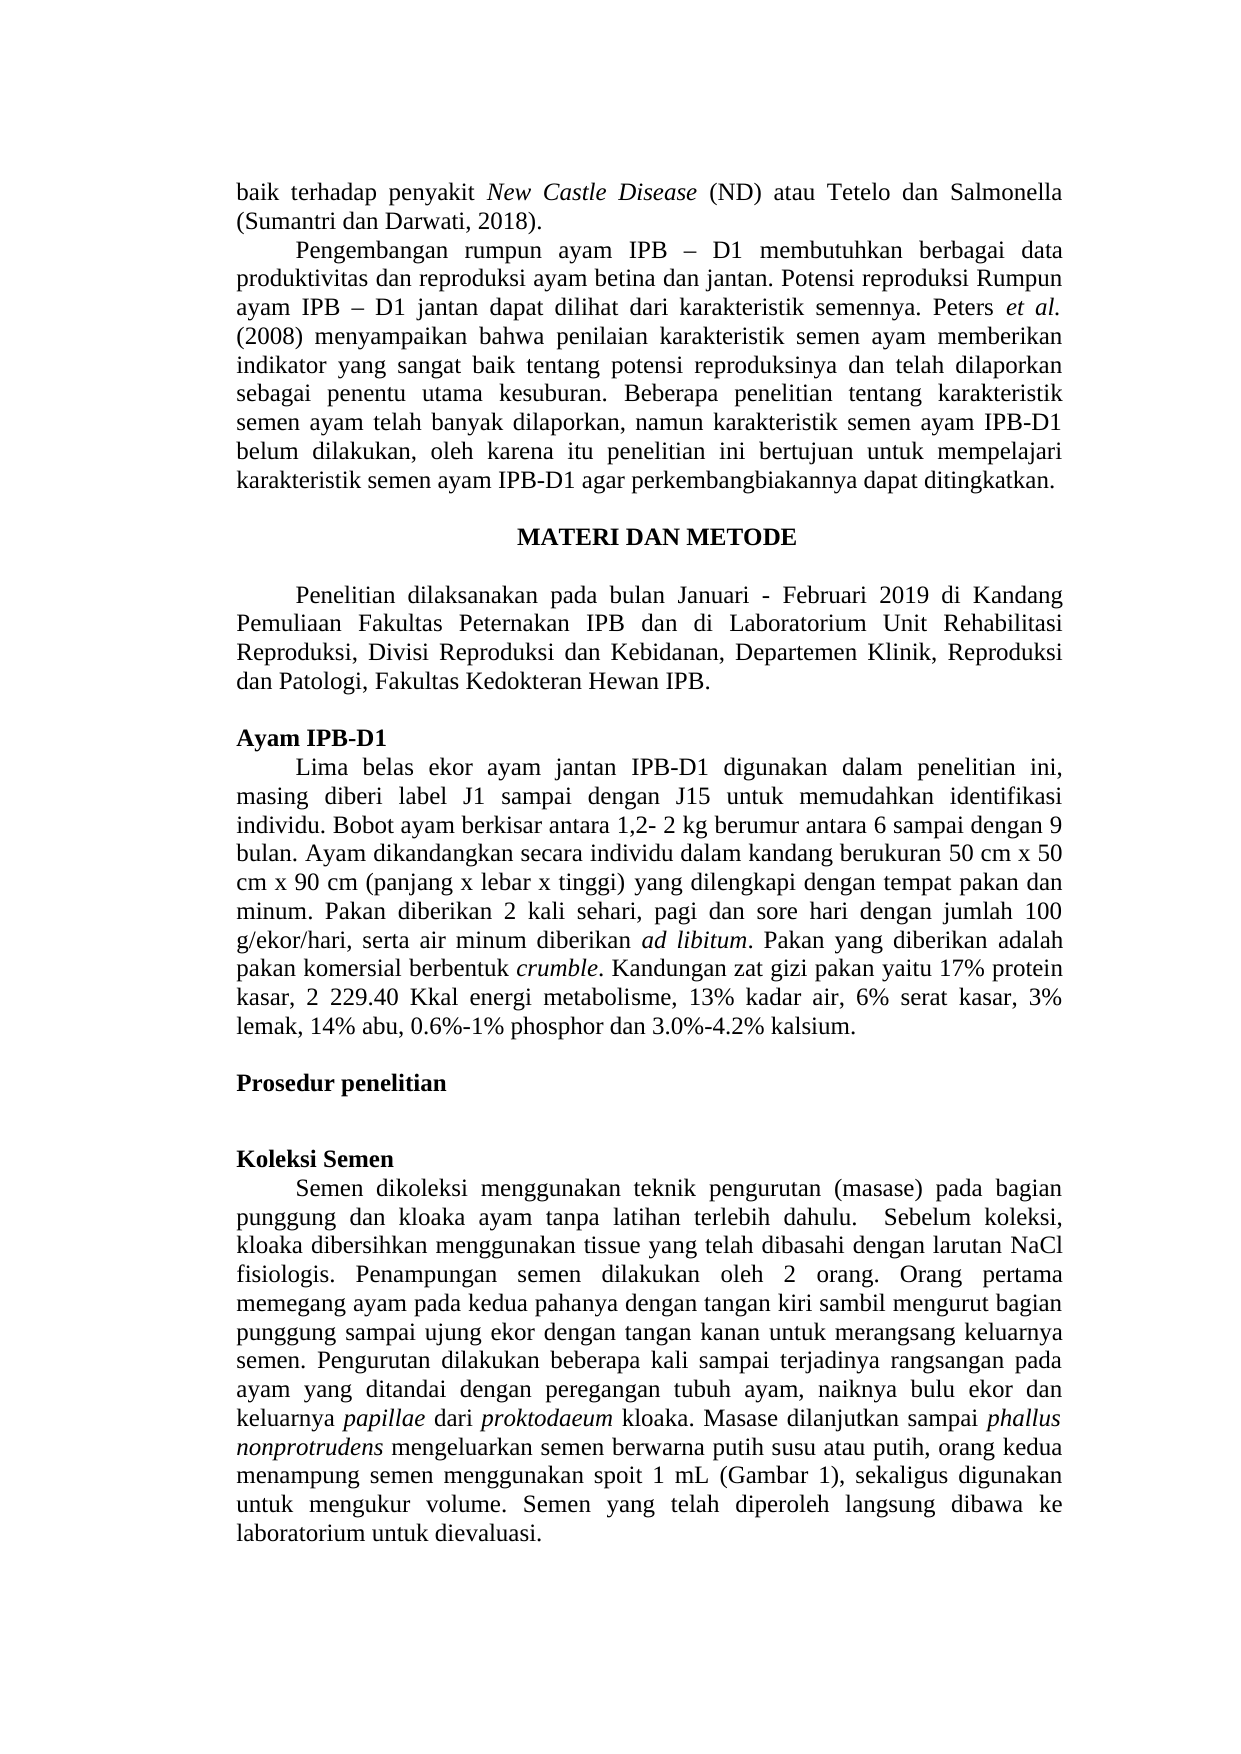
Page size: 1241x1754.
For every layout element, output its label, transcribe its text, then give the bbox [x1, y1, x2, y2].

text MATERI DAN METODE [236, 522, 1063, 551]
text Lima belas ekor ayam jantan IPB-D1 digunakan dalam penelitian ini, masing diberi label J1 sampai dengan J15 untuk memudahkan identifikasi individu. Bobot ayam berkisar antara 1,2- 2 kg berumur antara 6 sampai dengan 9 bulan. Ayam dikandangkan secara individu dalam kandang berukuran 50 cm x 50 cm x 90 cm (panjang x lebar x tinggi) yang dilengkapi dengan tempat pakan dan minum. Pakan diberikan 2 kali sehari, pagi dan sore hari dengan jumlah 100 g/ekor/hari, serta air minum diberikan ad libitum. Pakan yang diberikan adalah pakan komersial berbentuk crumble. Kandungan zat gizi pakan yaitu 17% protein kasar, 2 229.40 Kkal energi metabolisme, 13% kadar air, 6% serat kasar, 3% lemak, 14% abu, 0.6%-1% phosphor dan 3.0%-4.2% kalsium. [236, 752, 1063, 1040]
subtitle Ayam IPB-D1 [236, 723, 1063, 752]
text Pengembangan rumpun ayam IPB – D1 membutuhkan berbagai data produktivitas dan reproduksi ayam betina dan jantan. Potensi reproduksi Rumpun ayam IPB – D1 jantan dapat dilihat dari karakteristik semennya. Peters et al. (2008) menyampaikan bahwa penilaian karakteristik semen ayam memberikan indikator yang sangat baik tentang potensi reproduksinya dan telah dilaporkan sebagai penentu utama kesuburan. Beberapa penelitian tentang karakteristik semen ayam telah banyak dilaporkan, namun karakteristik semen ayam IPB-D1 belum dilakukan, oleh karena itu penelitian ini bertujuan untuk mempelajari karakteristik semen ayam IPB-D1 agar perkembangbiakannya dapat ditingkatkan. [236, 235, 1063, 493]
subtitle Prosedur penelitian [236, 1068, 1063, 1097]
text Koleksi Semen [236, 1144, 1063, 1173]
text Penelitian dilaksanakan pada bulan Januari - Februari 2019 di Kandang Pemuliaan Fakultas Peternakan IPB dan di Laboratorium Unit Rehabilitasi Reproduksi, Divisi Reproduksi dan Kebidanan, Departemen Klinik, Reproduksi dan Patologi, Fakultas Kedokteran Hewan IPB. [236, 580, 1063, 695]
text Semen dikoleksi menggunakan teknik pengurutan (masase) pada bagian punggung dan kloaka ayam tanpa latihan terlebih dahulu. Sebelum koleksi, kloaka dibersihkan menggunakan tissue yang telah dibasahi dengan larutan NaCl fisiologis. Penampungan semen dilakukan oleh 2 orang. Orang pertama memegang ayam pada kedua pahanya dengan tangan kiri sambil mengurut bagian punggung sampai ujung ekor dengan tangan kanan untuk merangsang keluarnya semen. Pengurutan dilakukan beberapa kali sampai terjadinya rangsangan pada ayam yang ditandai dengan peregangan tubuh ayam, naiknya bulu ekor dan keluarnya papillae dari proktodaeum kloaka. Masase dilanjutkan sampai phallus nonprotrudens mengeluarkan semen berwarna putih susu atau putih, orang kedua menampung semen menggunakan spoit 1 mL (Gambar 1), sekaligus digunakan untuk mengukur volume. Semen yang telah diperoleh langsung dibawa ke laboratorium untuk dievaluasi. [236, 1173, 1063, 1547]
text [236, 177, 1063, 235]
